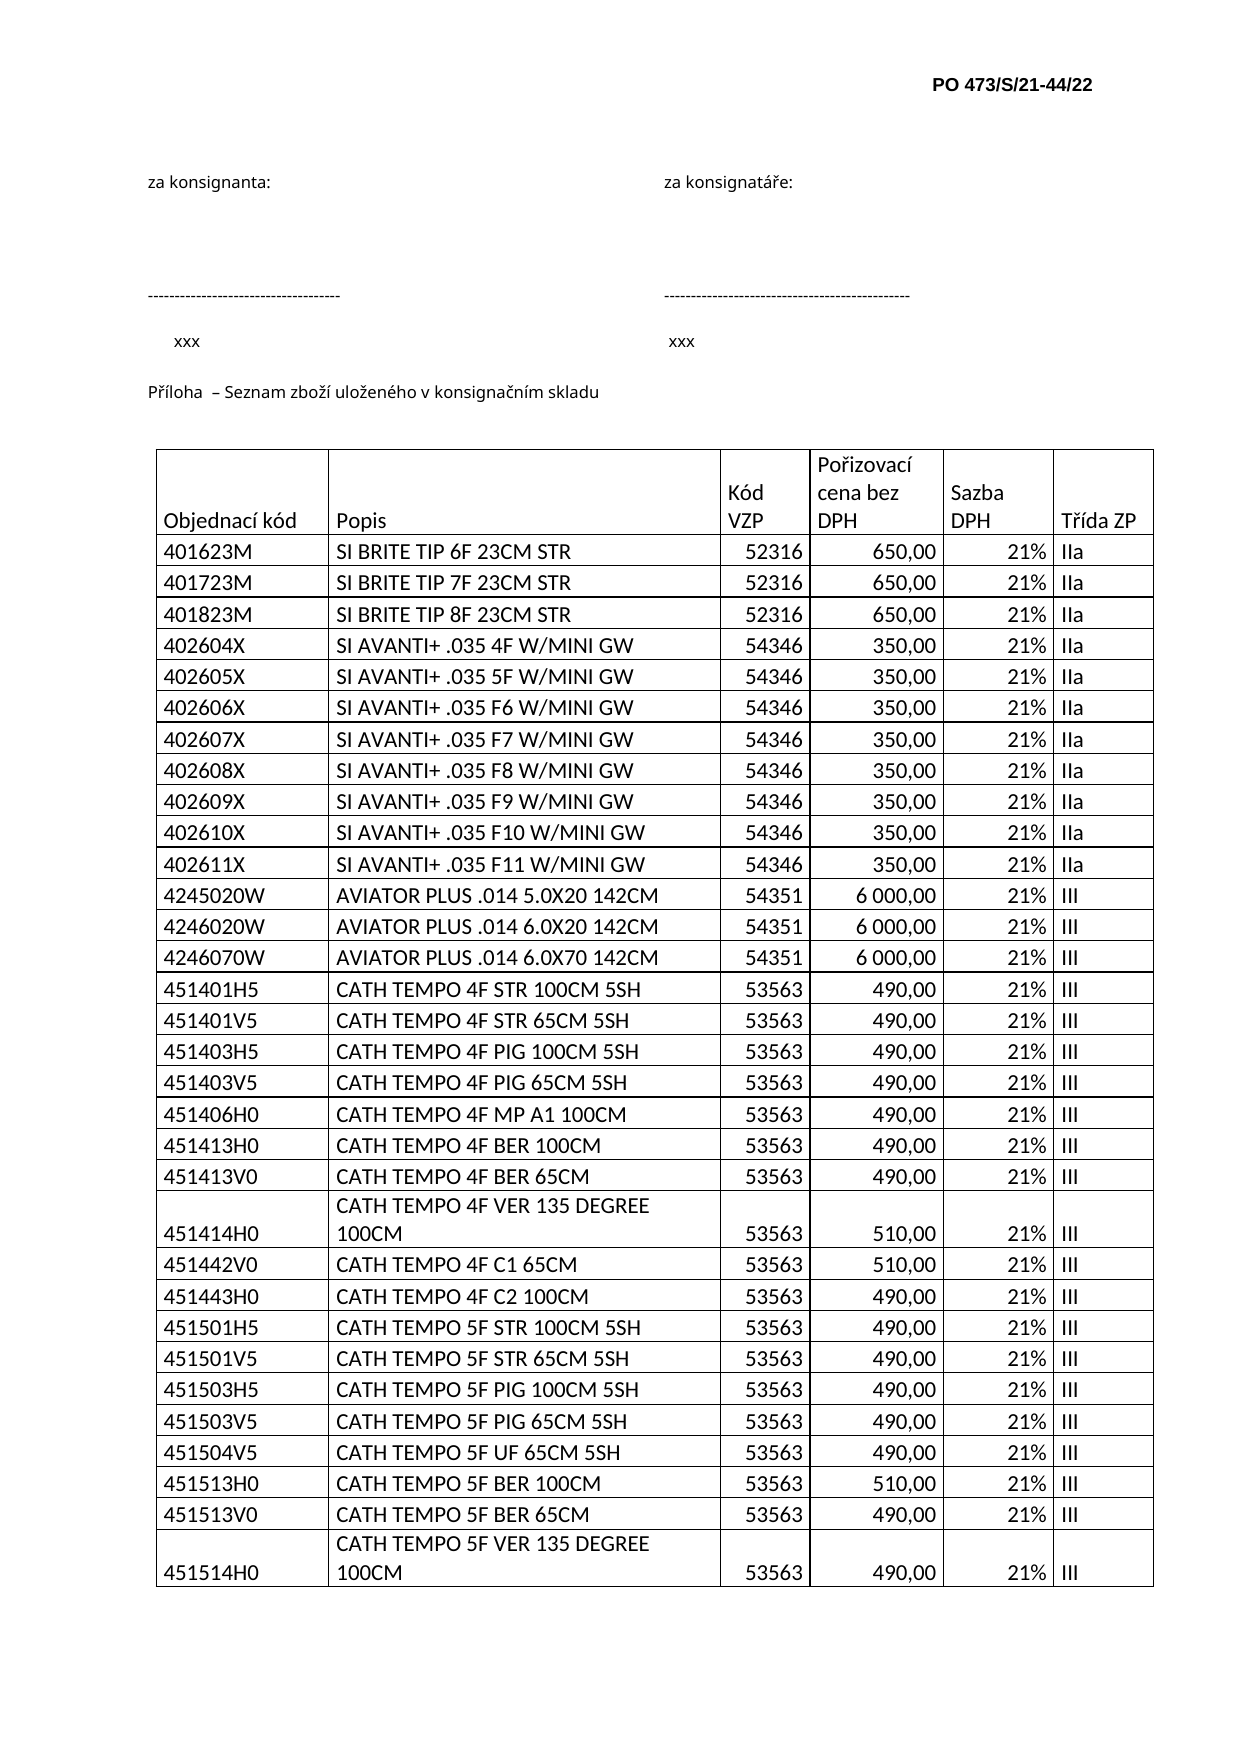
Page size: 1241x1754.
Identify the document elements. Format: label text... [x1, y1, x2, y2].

table_cell 402604X [157, 629, 328, 659]
table_cell 490,00 [811, 1160, 943, 1190]
table_cell 402605X [157, 660, 328, 690]
table_cell III [1054, 1342, 1153, 1372]
table_cell 53563 [721, 1066, 809, 1096]
table_cell 650,00 [811, 535, 943, 565]
table_cell 451414H0 [157, 1191, 328, 1247]
table_cell 21% [944, 723, 1053, 753]
table_cell 490,00 [811, 1342, 943, 1372]
table_cell 53563 [721, 1160, 809, 1190]
table_cell 21% [944, 1248, 1053, 1278]
table_cell SI BRITE TIP 7F 23CM STR [329, 566, 720, 596]
table_cell 21% [944, 535, 1053, 565]
table_cell 53563 [721, 1004, 809, 1034]
table_cell SI AVANTI+ .035 F10 W/MINI GW [329, 816, 720, 846]
table_cell III [1054, 1280, 1153, 1310]
table_cell IIa [1054, 723, 1153, 753]
table_cell CATH TEMPO 4F MP A1 100CM [329, 1098, 720, 1128]
table_cell 53563 [721, 1436, 809, 1466]
table_cell 401823M [157, 598, 328, 628]
table_cell III [1054, 1129, 1153, 1159]
table_cell 53563 [721, 973, 809, 1003]
table_cell III [1054, 1467, 1153, 1497]
table_cell III [1054, 1405, 1153, 1435]
table_cell 451401H5 [157, 973, 328, 1003]
table_cell 402608X [157, 754, 328, 784]
table_cell 54346 [721, 848, 809, 878]
table_cell 21% [944, 1280, 1053, 1310]
table_cell 451513V0 [157, 1498, 328, 1528]
table_cell CATH TEMPO 4F STR 65CM 5SH [329, 1004, 720, 1034]
table_cell 451514H0 [157, 1530, 328, 1586]
table_cell 21% [944, 1342, 1053, 1372]
table_cell 53563 [721, 1467, 809, 1497]
table_cell CATH TEMPO 4F STR 100CM 5SH [329, 973, 720, 1003]
table_header Třída ZP [1054, 450, 1153, 534]
table_cell IIa [1054, 629, 1153, 659]
table_cell 510,00 [811, 1248, 943, 1278]
table_cell CATH TEMPO 5F BER 65CM [329, 1498, 720, 1528]
table_cell AVIATOR PLUS .014 6.0X70 142CM [329, 941, 720, 971]
table_cell SI AVANTI+ .035 5F W/MINI GW [329, 660, 720, 690]
table_cell 21% [944, 973, 1053, 1003]
table_cell III [1054, 973, 1153, 1003]
table_cell III [1054, 1066, 1153, 1096]
table_cell 54346 [721, 660, 809, 690]
table_cell 54346 [721, 723, 809, 753]
table_cell IIa [1054, 816, 1153, 846]
table_cell 490,00 [811, 973, 943, 1003]
table_cell CATH TEMPO 4F PIG 65CM 5SH [329, 1066, 720, 1096]
table_cell 401723M [157, 566, 328, 596]
table_cell 53563 [721, 1248, 809, 1278]
table_cell 53563 [721, 1498, 809, 1528]
table_cell 4245020W [157, 879, 328, 909]
table_cell CATH TEMPO 4F BER 65CM [329, 1160, 720, 1190]
table_cell 6 000,00 [811, 910, 943, 940]
table_cell SI BRITE TIP 6F 23CM STR [329, 535, 720, 565]
table_cell 21% [944, 910, 1053, 940]
table_cell 510,00 [811, 1191, 943, 1247]
table_cell 21% [944, 1498, 1053, 1528]
table_cell CATH TEMPO 5F PIG 100CM 5SH [329, 1373, 720, 1403]
table_cell 451513H0 [157, 1467, 328, 1497]
table_cell CATH TEMPO 5F UF 65CM 5SH [329, 1436, 720, 1466]
table_cell 21% [944, 848, 1053, 878]
table_cell CATH TEMPO 5F STR 100CM 5SH [329, 1311, 720, 1341]
table_cell III [1054, 1530, 1153, 1586]
table_cell IIa [1054, 754, 1153, 784]
table_cell III [1054, 941, 1153, 971]
table_cell 350,00 [811, 723, 943, 753]
table_cell 21% [944, 785, 1053, 815]
table_cell 451501H5 [157, 1311, 328, 1341]
table_cell 451504V5 [157, 1436, 328, 1466]
table_cell SI AVANTI+ .035 F6 W/MINI GW [329, 691, 720, 721]
table_cell 6 000,00 [811, 941, 943, 971]
table_cell CATH TEMPO 5F PIG 65CM 5SH [329, 1405, 720, 1435]
table_cell 21% [944, 1373, 1053, 1403]
text Příloha – Seznam zboží uloženého v konsignačním skladu [148, 381, 1093, 403]
table_cell 21% [944, 941, 1053, 971]
table_cell 401623M [157, 535, 328, 565]
table_cell 21% [944, 629, 1053, 659]
table_cell 490,00 [811, 1311, 943, 1341]
table_cell 52316 [721, 566, 809, 596]
table_cell 451403H5 [157, 1035, 328, 1065]
table_cell 21% [944, 816, 1053, 846]
table_cell CATH TEMPO 4F C1 65CM [329, 1248, 720, 1278]
table_cell 54346 [721, 816, 809, 846]
table_header Popis [329, 450, 720, 534]
table_cell 402609X [157, 785, 328, 815]
table_cell 451503H5 [157, 1373, 328, 1403]
table_cell 650,00 [811, 566, 943, 596]
table_cell CATH TEMPO 4F PIG 100CM 5SH [329, 1035, 720, 1065]
table_cell 54346 [721, 785, 809, 815]
table_cell 451501V5 [157, 1342, 328, 1372]
text xxx xxx [148, 329, 1093, 352]
table_cell CATH TEMPO 4F VER 135 DEGREE 100CM [329, 1191, 720, 1247]
table_cell 490,00 [811, 1098, 943, 1128]
table_cell 21% [944, 879, 1053, 909]
table_cell SI AVANTI+ .035 F9 W/MINI GW [329, 785, 720, 815]
table_cell 451406H0 [157, 1098, 328, 1128]
table_cell 490,00 [811, 1066, 943, 1096]
table_cell 52316 [721, 535, 809, 565]
table_cell 6 000,00 [811, 879, 943, 909]
table_cell 21% [944, 1160, 1053, 1190]
table_cell 350,00 [811, 629, 943, 659]
table_cell III [1054, 910, 1153, 940]
table_cell AVIATOR PLUS .014 5.0X20 142CM [329, 879, 720, 909]
table_cell 21% [944, 1311, 1053, 1341]
table_cell 451503V5 [157, 1405, 328, 1435]
table_cell 451413V0 [157, 1160, 328, 1190]
table_cell SI AVANTI+ .035 F8 W/MINI GW [329, 754, 720, 784]
table_cell 53563 [721, 1405, 809, 1435]
table_cell 54351 [721, 910, 809, 940]
table_header Pořizovací cena bez DPH [811, 450, 943, 534]
table_cell 21% [944, 1436, 1053, 1466]
table_cell 490,00 [811, 1129, 943, 1159]
table_cell 54351 [721, 879, 809, 909]
table_cell III [1054, 1498, 1153, 1528]
table_cell 21% [944, 1066, 1053, 1096]
table_cell 21% [944, 1035, 1053, 1065]
table_cell 21% [944, 1004, 1053, 1034]
table_cell SI BRITE TIP 8F 23CM STR [329, 598, 720, 628]
table_cell SI AVANTI+ .035 4F W/MINI GW [329, 629, 720, 659]
table_cell III [1054, 1373, 1153, 1403]
table_cell 490,00 [811, 1530, 943, 1586]
table_cell 21% [944, 1467, 1053, 1497]
table_cell 451401V5 [157, 1004, 328, 1034]
table_cell 451442V0 [157, 1248, 328, 1278]
table_cell 4246020W [157, 910, 328, 940]
table_cell 21% [944, 1098, 1053, 1128]
table_cell 650,00 [811, 598, 943, 628]
table_cell 53563 [721, 1129, 809, 1159]
table_cell 451413H0 [157, 1129, 328, 1159]
text ------------------------------------ ---------------------------------------------- [148, 284, 1090, 307]
table_cell 350,00 [811, 785, 943, 815]
table_cell 21% [944, 660, 1053, 690]
table_cell CATH TEMPO 4F C2 100CM [329, 1280, 720, 1310]
table_cell 21% [944, 1191, 1053, 1247]
table_header Sazba DPH [944, 450, 1053, 534]
table_cell III [1054, 879, 1153, 909]
table_cell 402606X [157, 691, 328, 721]
table_cell 21% [944, 754, 1053, 784]
table_cell 53563 [721, 1311, 809, 1341]
table_cell 510,00 [811, 1467, 943, 1497]
table_cell 54346 [721, 629, 809, 659]
table_cell 53563 [721, 1373, 809, 1403]
table_cell SI AVANTI+ .035 F11 W/MINI GW [329, 848, 720, 878]
table_cell CATH TEMPO 5F BER 100CM [329, 1467, 720, 1497]
table_cell IIa [1054, 691, 1153, 721]
table_cell AVIATOR PLUS .014 6.0X20 142CM [329, 910, 720, 940]
table_cell 52316 [721, 598, 809, 628]
table_cell IIa [1054, 566, 1153, 596]
table_header Objednací kód [157, 450, 328, 534]
table_cell III [1054, 1248, 1153, 1278]
table_cell CATH TEMPO 5F STR 65CM 5SH [329, 1342, 720, 1372]
table_cell 21% [944, 1129, 1053, 1159]
table_cell SI AVANTI+ .035 F7 W/MINI GW [329, 723, 720, 753]
table_cell III [1054, 1436, 1153, 1466]
table_cell 53563 [721, 1191, 809, 1247]
table_cell 451443H0 [157, 1280, 328, 1310]
table_cell 53563 [721, 1530, 809, 1586]
table_cell 350,00 [811, 691, 943, 721]
table_cell III [1054, 1098, 1153, 1128]
table_cell III [1054, 1004, 1153, 1034]
table_cell IIa [1054, 598, 1153, 628]
table_cell 21% [944, 1530, 1053, 1586]
table_cell 53563 [721, 1342, 809, 1372]
text za konsignanta: za konsignatáře: [148, 170, 1090, 193]
table_cell 21% [944, 598, 1053, 628]
table_cell 490,00 [811, 1405, 943, 1435]
table_cell III [1054, 1191, 1153, 1247]
table_cell CATH TEMPO 4F BER 100CM [329, 1129, 720, 1159]
table_cell 53563 [721, 1098, 809, 1128]
table_cell 490,00 [811, 1373, 943, 1403]
table_cell IIa [1054, 660, 1153, 690]
table_cell 490,00 [811, 1035, 943, 1065]
table_cell 350,00 [811, 816, 943, 846]
table_cell III [1054, 1035, 1153, 1065]
table_cell 350,00 [811, 848, 943, 878]
table_cell 21% [944, 1405, 1053, 1435]
table_cell 4246070W [157, 941, 328, 971]
table_cell 21% [944, 566, 1053, 596]
table_cell IIa [1054, 535, 1153, 565]
table_cell IIa [1054, 848, 1153, 878]
table_cell 402607X [157, 723, 328, 753]
table_cell 350,00 [811, 660, 943, 690]
table_cell 451403V5 [157, 1066, 328, 1096]
table_cell 53563 [721, 1035, 809, 1065]
table_cell CATH TEMPO 5F VER 135 DEGREE 100CM [329, 1530, 720, 1586]
table_cell III [1054, 1160, 1153, 1190]
table_cell 53563 [721, 1280, 809, 1310]
table_cell 350,00 [811, 754, 943, 784]
table_cell 490,00 [811, 1004, 943, 1034]
table_cell III [1054, 1311, 1153, 1341]
table_cell 402610X [157, 816, 328, 846]
table_cell 490,00 [811, 1436, 943, 1466]
table_header Kód VZP [721, 450, 809, 534]
table_cell 21% [944, 691, 1053, 721]
table_cell 54346 [721, 691, 809, 721]
table_cell IIa [1054, 785, 1153, 815]
table_cell 490,00 [811, 1498, 943, 1528]
table_cell 54351 [721, 941, 809, 971]
table_cell 402611X [157, 848, 328, 878]
table_cell 490,00 [811, 1280, 943, 1310]
table_cell 54346 [721, 754, 809, 784]
